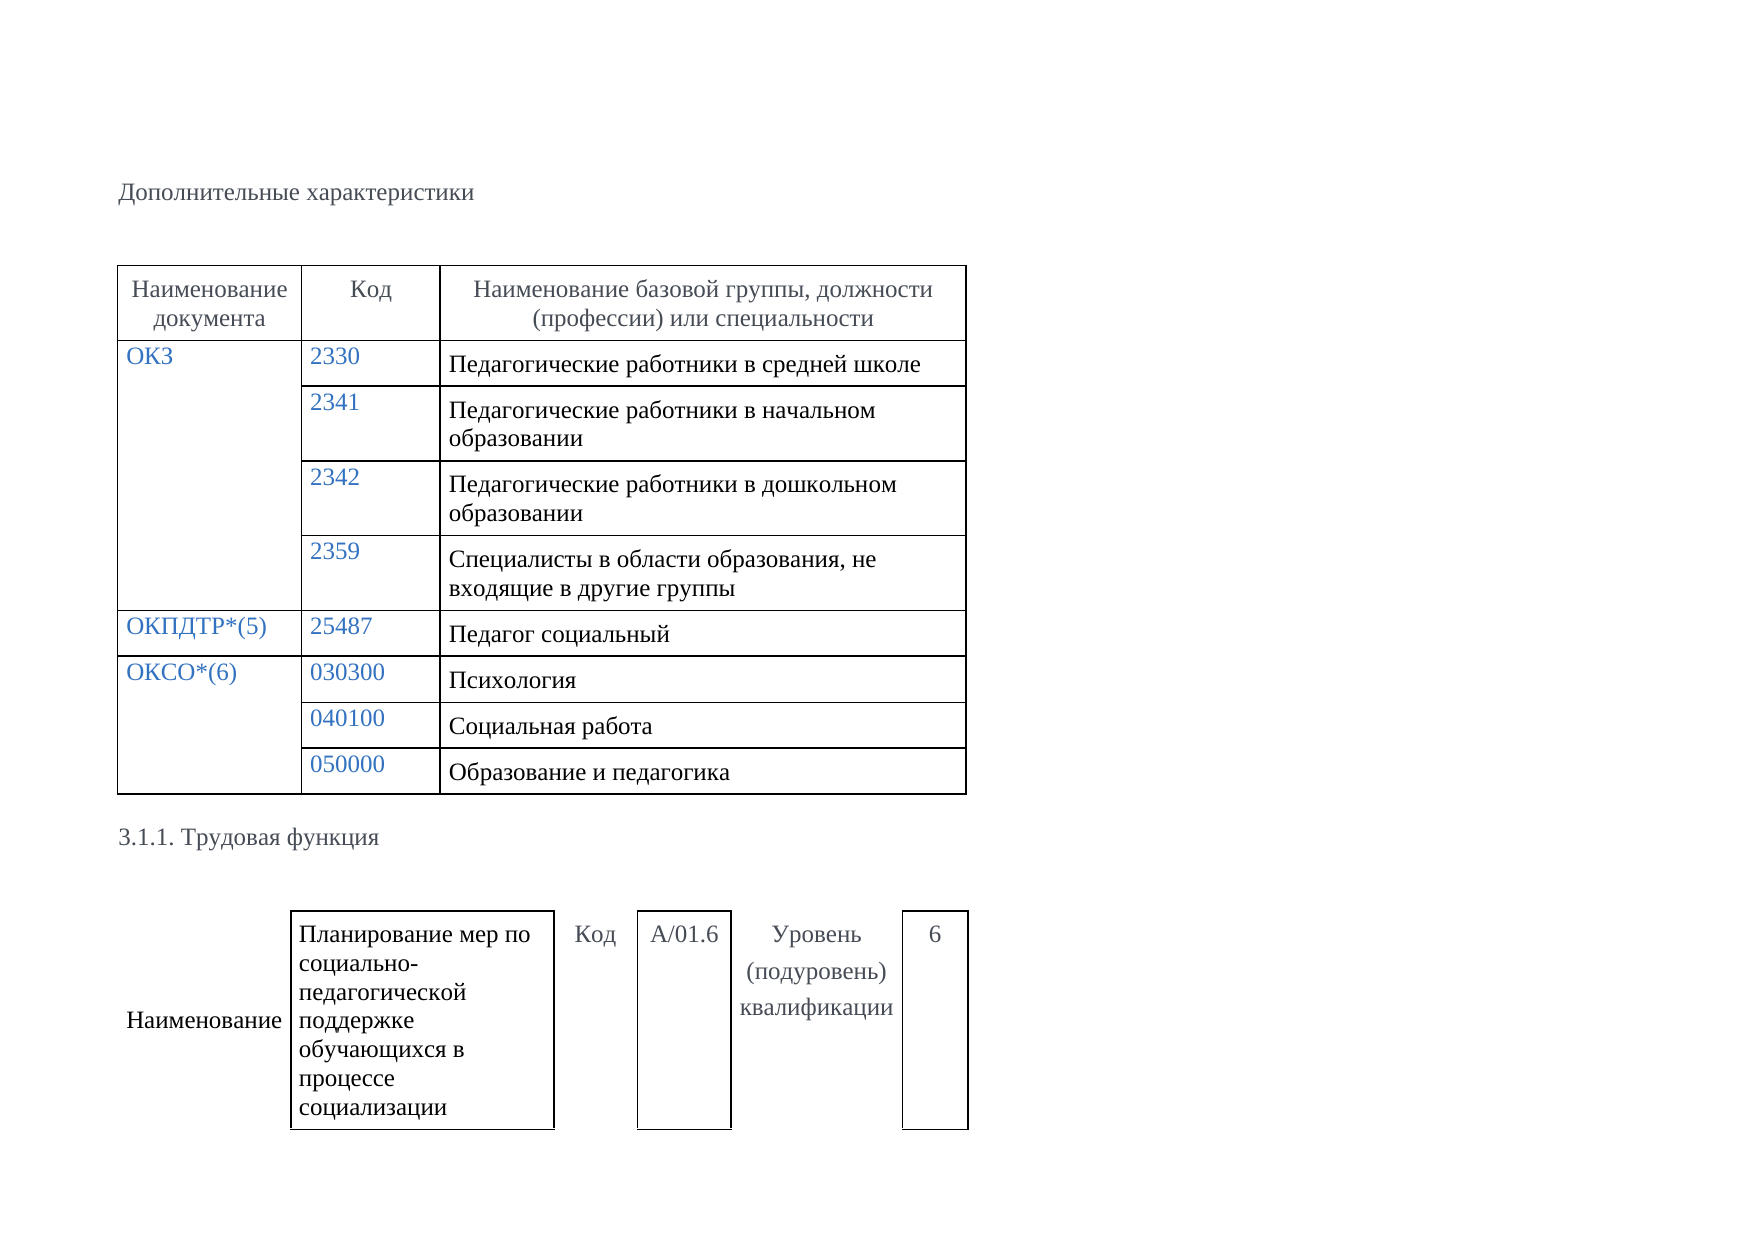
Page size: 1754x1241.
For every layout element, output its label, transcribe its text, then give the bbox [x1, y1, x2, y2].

table_cell ОКПДТР*(5) [118, 611, 301, 655]
table_cell Социальная работа [441, 703, 965, 747]
table_cell ОКЗ [118, 341, 301, 609]
table_cell Педагогические работники в начальном образовании [441, 387, 965, 460]
table_cell Психология [441, 657, 965, 701]
table_cell Педагогические работники в дошкольном образовании [441, 462, 965, 535]
table_header Код [555, 910, 637, 1128]
table_cell Образование и педагогика [441, 749, 965, 793]
table_cell 040100 [302, 703, 439, 747]
table_cell 2341 [302, 387, 439, 460]
table_header Планирование мер по социально-педагогической поддержке обучающихся в процессе социализации [292, 912, 553, 1128]
table_header Наименование базовой группы, должности (профессии) или специальности [441, 266, 965, 339]
table_cell 25487 [302, 611, 439, 655]
table_cell 2330 [302, 341, 439, 385]
table_header Код [302, 266, 439, 339]
table_cell 2342 [302, 462, 439, 535]
table_header Уровень (подуровень) квалификации [732, 910, 902, 1128]
table_header 6 [903, 912, 967, 1128]
table_cell 050000 [302, 749, 439, 793]
table_header Наименование документа [118, 266, 301, 339]
table_cell Педагогические работники в средней школе [441, 341, 965, 385]
table_cell Специалисты в области образования, не входящие в другие группы [441, 536, 965, 609]
table_cell Педагог социальный [441, 611, 965, 655]
text 3.1.1. Трудовая функция [118, 822, 1636, 851]
text Дополнительные характеристики [118, 177, 1636, 206]
table_header A/01.6 [638, 912, 730, 1128]
table_cell ОКСО*(6) [118, 657, 301, 793]
table_cell 2359 [302, 536, 439, 609]
table_header Наименование [118, 910, 290, 1128]
table_cell 030300 [302, 657, 439, 701]
